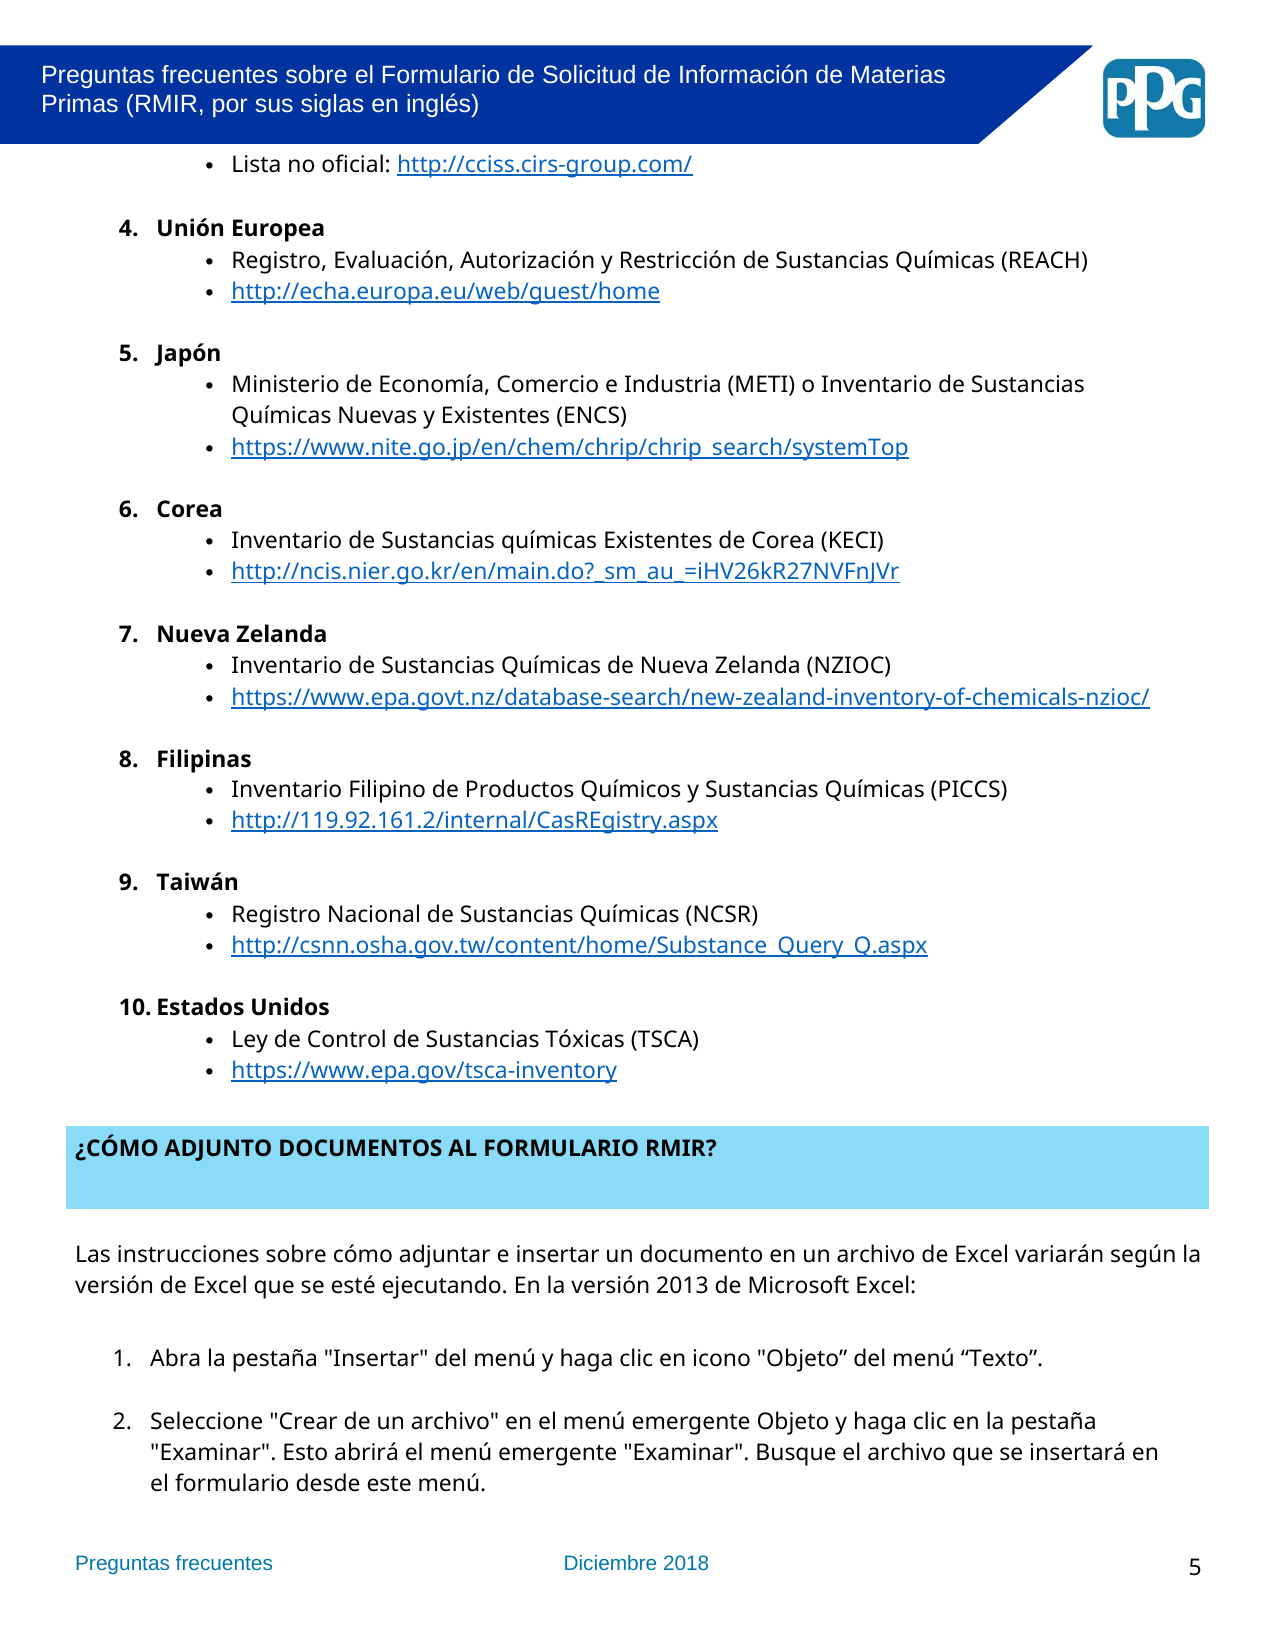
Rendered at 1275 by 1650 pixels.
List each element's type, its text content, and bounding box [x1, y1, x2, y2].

subtitle Filipinas [119, 743, 1221, 773]
subtitle Estados Unidos [119, 991, 1221, 1023]
list https://www.epa.gov/tsca-inventory [206, 1054, 1221, 1085]
list https://www.nite.go.jp/en/chem/chrip/chrip_search/systemTop [206, 430, 1221, 462]
list http://echa.europa.eu/web/guest/home [206, 275, 1221, 306]
subtitle Taiwán [119, 866, 1221, 898]
list Inventario de Sustancias químicas Existentes de Corea (KECI) [206, 524, 1221, 555]
list http://119.92.161.2/internal/CasREgistry.aspx [206, 804, 1221, 835]
list Ley de Control de Sustancias Tóxicas (TSCA) [206, 1023, 1221, 1054]
list Ministerio de Economía, Comercio e Industria (METI) o Inventario de Sustancias Químicas Nuevas y Existentes (ENCS) [206, 368, 1140, 430]
subtitle Japón [119, 337, 1221, 368]
list http://csnn.osha.gov.tw/content/home/Substance_Query_Q.aspx [206, 929, 1221, 960]
list http://ncis.nier.go.kr/en/main.do?_sm_au_=iHV26kR27NVFnJVr [206, 555, 1221, 587]
text Las instrucciones sobre cómo adjuntar e insertar un documento en un archivo de Excel variarán según la versión de Excel que se esté ejecutando. En la versión 2013 de Microsoft Excel: [75, 1238, 1206, 1301]
list Inventario de Sustancias Químicas de Nueva Zelanda (NZIOC) [206, 649, 1221, 680]
subtitle Corea [119, 493, 1221, 524]
list Abra la pestaña "Insertar" del menú y haga clic en icono "Objeto” del menú “Texto”. [112, 1342, 1221, 1373]
subtitle Nueva Zelanda [119, 618, 1221, 649]
list Registro, Evaluación, Autorización y Restricción de Sustancias Químicas (REACH) [206, 244, 1221, 275]
list Inventario Filipino de Productos Químicos y Sustancias Químicas (PICCS) [206, 773, 1221, 804]
list Lista no oficial: http://cciss.cirs-group.com/ [206, 148, 1221, 179]
list Registro Nacional de Sustancias Químicas (NCSR) [206, 898, 1221, 929]
subtitle Unión Europea [119, 212, 1221, 244]
list Seleccione "Crear de un archivo" en el menú emergente Objeto y haga clic en la pestaña "Examinar". Esto abrirá el menú emergente "Examinar". Busque el archivo que se insertará en el formulario desde este menú. [112, 1405, 1181, 1499]
picture [1102, 58, 1206, 138]
list https://www.epa.govt.nz/database-search/new-zealand-inventory-of-chemicals-nzioc/ [206, 680, 1221, 712]
